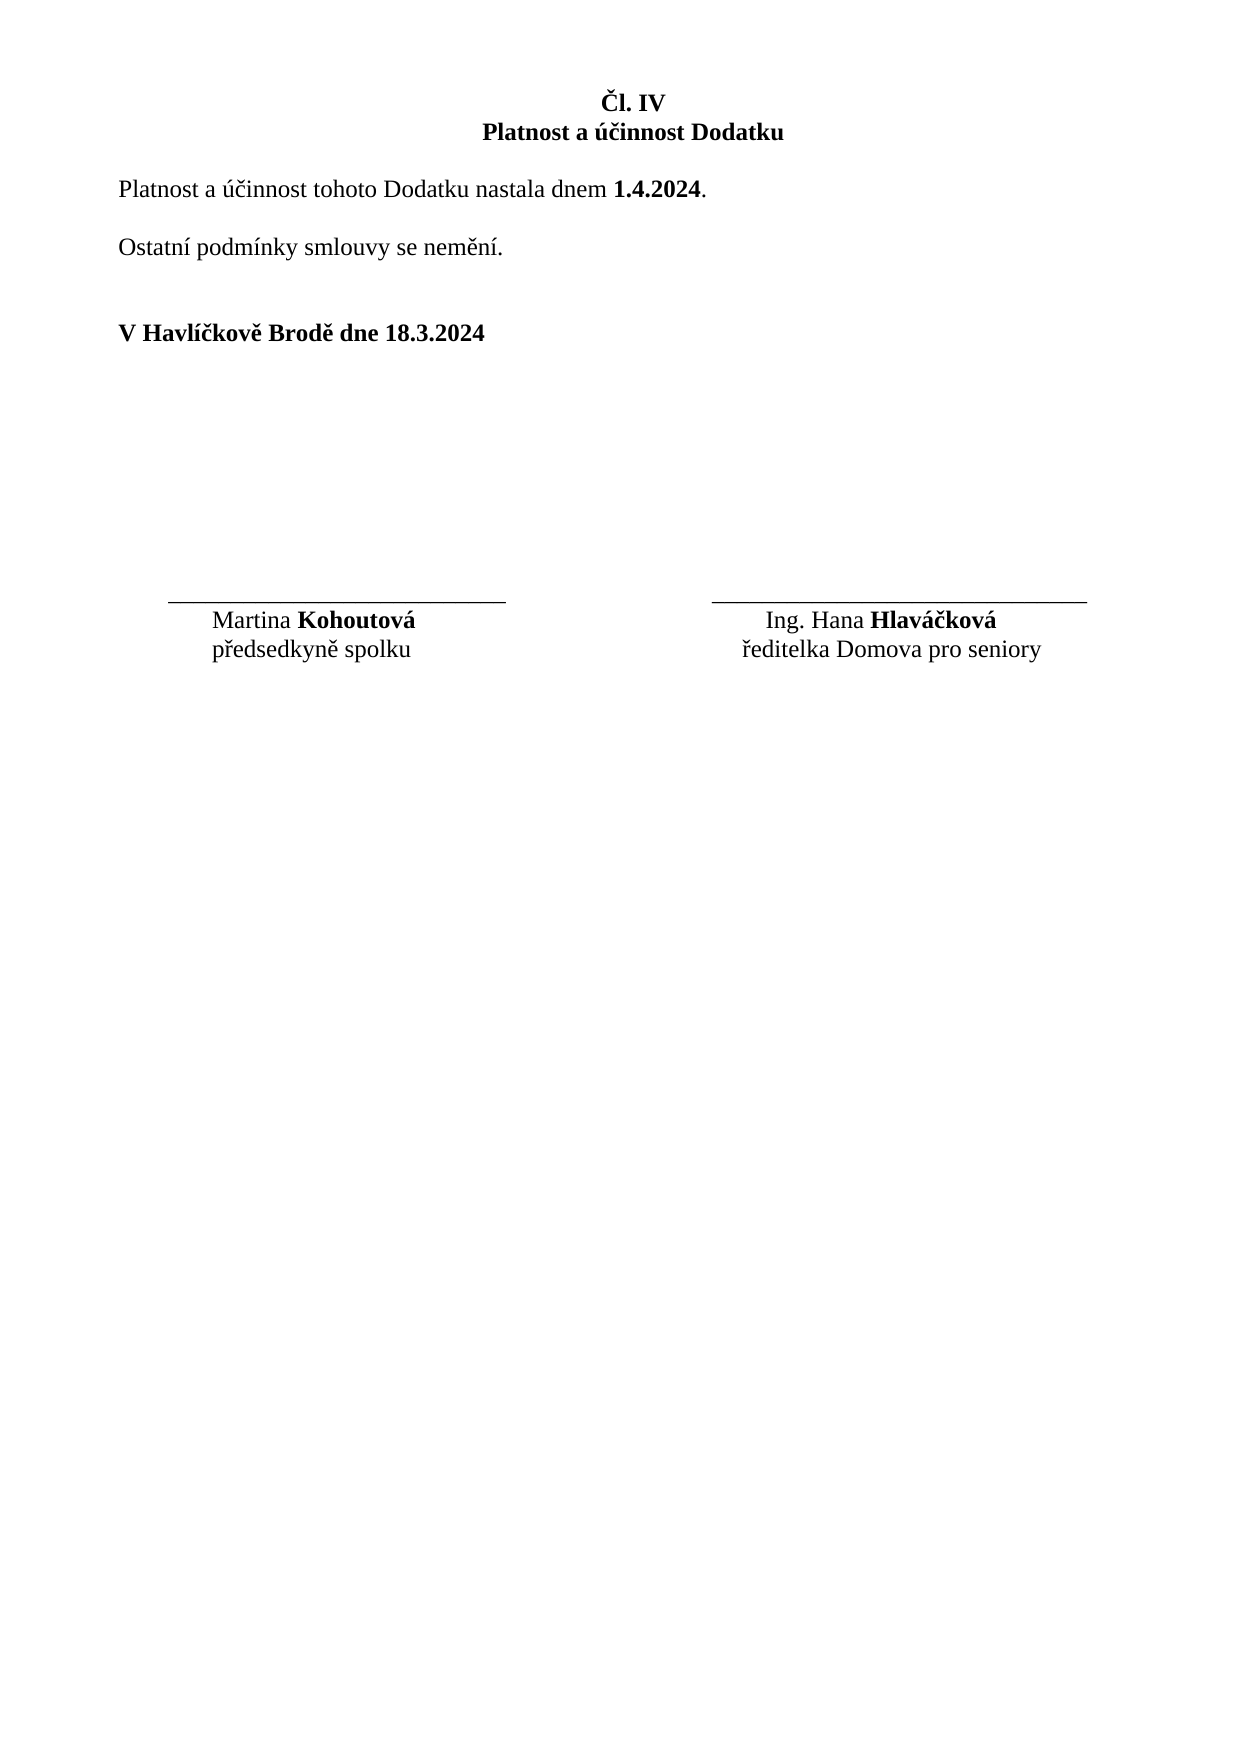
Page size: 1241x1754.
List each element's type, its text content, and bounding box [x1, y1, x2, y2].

text Platnost a účinnost Dodatku [118, 117, 1148, 145]
text Čl. IV [118, 88, 1148, 117]
text ___________________________ ______________________________ [118, 577, 1167, 605]
text V Havlíčkově Brodě dne 18.3.2024 [118, 318, 1167, 347]
text Platnost a účinnost tohoto Dodatku nastala dnem 1.4.2024. [118, 174, 1148, 203]
text Martina Kohoutová Ing. Hana Hlaváčková [118, 605, 1167, 634]
text Ostatní podmínky smlouvy se nemění. [118, 232, 1167, 260]
text předsedkyně spolku ředitelka Domova pro seniory [118, 634, 1148, 663]
